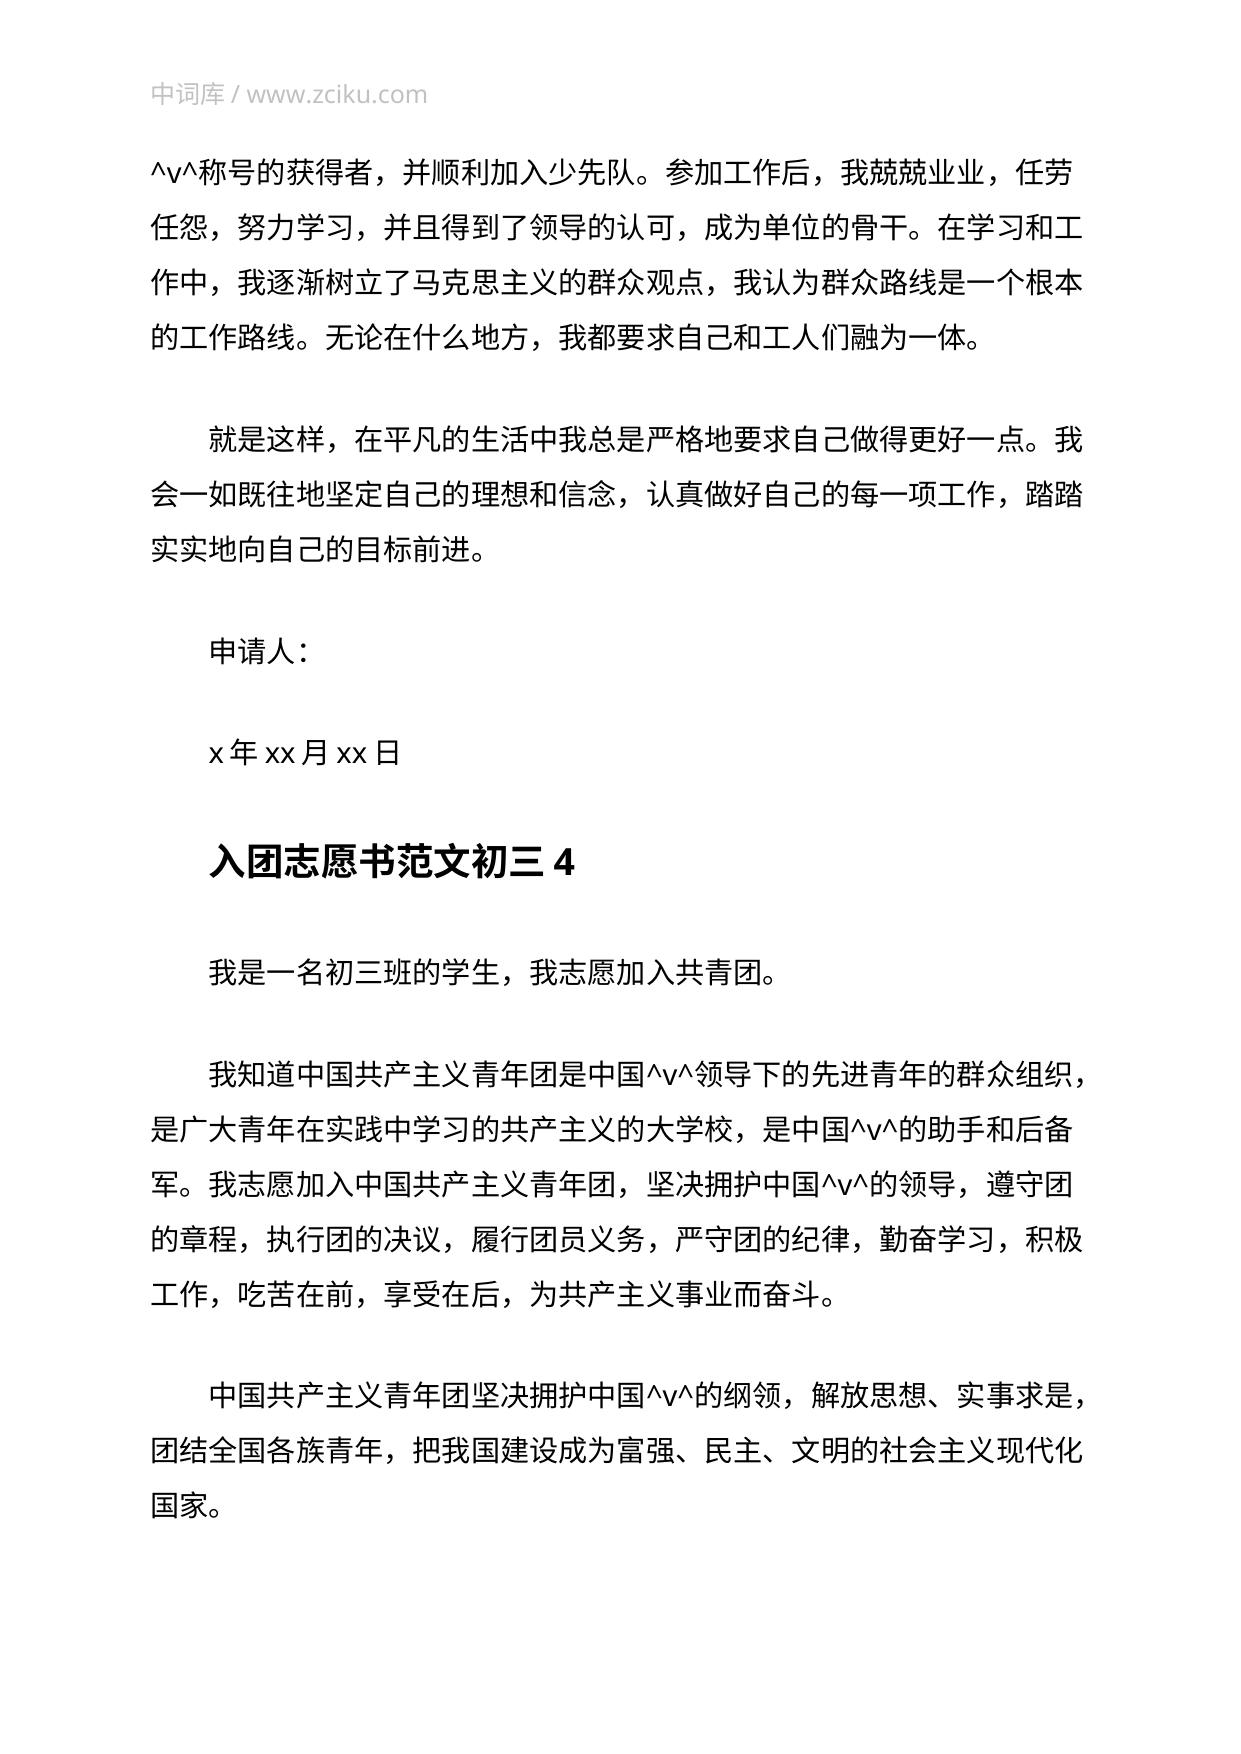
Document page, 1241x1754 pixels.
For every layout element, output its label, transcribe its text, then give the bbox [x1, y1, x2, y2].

text 入团志愿书范文初三4 [150, 832, 1090, 886]
text 就是这样，在平凡的生活中我总是严格地要求自己做得更好一点。我会一如既往地坚定自己的理想和信念，认真做好自己的每一项工作，踏踏实实地向自己的目标前进。 [150, 417, 1090, 569]
text 我知道中国共产主义青年团是中国^v^领导下的先进青年的群众组织，是广大青年在实践中学习的共产主义的大学校，是中国^v^的助手和后备军。我志愿加入中国共产主义青年团，坚决拥护中国^v^的领导，遵守团的章程，执行团的决议，履行团员义务，严守团的纪律，勤奋学习，积极工作，吃苦在前，享受在后，为共产主义事业而奋斗。 [150, 1051, 1090, 1313]
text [150, 150, 1090, 357]
text 我是一名初三班的学生，我志愿加入共青团。 [150, 949, 1090, 992]
text 申请人： [150, 628, 1090, 670]
text 中国共产主义青年团坚决拥护中国^v^的纲领，解放思想、实事求是，团结全国各族青年，把我国建设成为富强、民主、文明的社会主义现代化国家。 [150, 1373, 1090, 1525]
text x年xx月xx日 [150, 730, 1090, 772]
